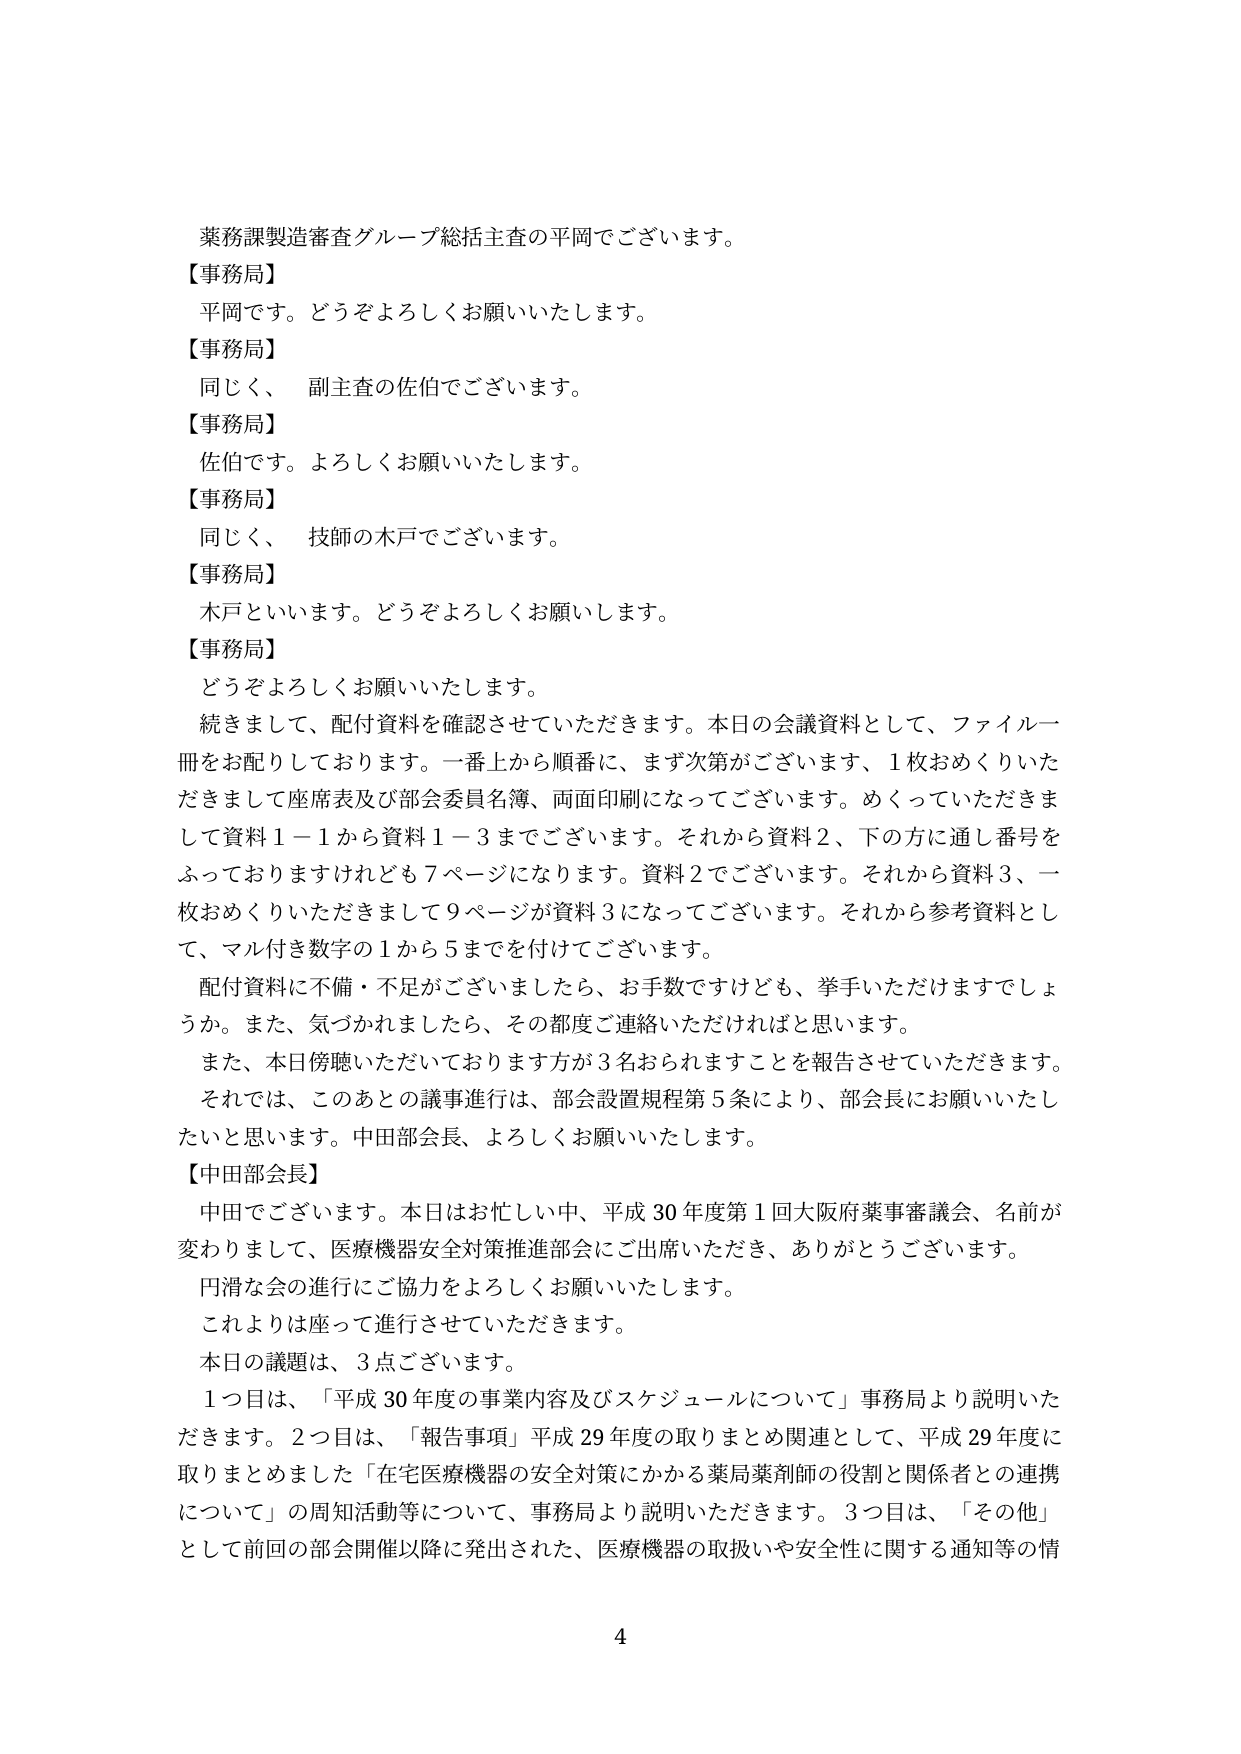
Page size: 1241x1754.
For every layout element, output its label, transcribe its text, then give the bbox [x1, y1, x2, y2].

text また、本日傍聴いただいております方が３名おられますことを報告させていただきます。 [177, 1042, 1063, 1079]
text 【中田部会長】 [177, 1154, 1063, 1192]
text 木戸といいます。どうぞよろしくお願いします。 [177, 592, 1063, 629]
text それでは、このあとの議事進行は、部会設置規程第５条により、部会長にお願いいたしたいと思います。中田部会長、よろしくお願いいたします。 [177, 1079, 1063, 1154]
text 配付資料に不備・不足がございましたら、お手数ですけども、挙手いただけますでしょうか。また、気づかれましたら、その都度ご連絡いただければと思います。 [177, 967, 1063, 1042]
text 円滑な会の進行にご協力をよろしくお願いいたします。 [177, 1267, 1063, 1304]
text 【事務局】 [177, 629, 1063, 667]
text 【事務局】 [177, 404, 1063, 442]
text 中田でございます。本日はお忙しい中、平成30年度第１回大阪府薬事審議会、名前が変わりまして、医療機器安全対策推進部会にご出席いただき、ありがとうございます。 [177, 1192, 1063, 1267]
text 【事務局】 [177, 329, 1063, 367]
text 【事務局】 [177, 254, 1063, 292]
text 佐伯です。よろしくお願いいたします。 [177, 442, 1063, 479]
text これよりは座って進行させていただきます。 [177, 1304, 1063, 1342]
text 本日の議題は、３点ございます。 [177, 1342, 1063, 1379]
text どうぞよろしくお願いいたします。 [177, 667, 1063, 704]
text 同じく、 副主査の佐伯でございます。 [177, 367, 1063, 404]
text 同じく、 技師の木戸でございます。 [177, 517, 1063, 554]
text 【事務局】 [177, 479, 1063, 517]
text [177, 1379, 1063, 1567]
text 続きまして、配付資料を確認させていただきます。本日の会議資料として、ファイル一冊をお配りしております。一番上から順番に、まず次第がございます、１枚おめくりいただきまして座席表及び部会委員名簿、両面印刷になってございます。めくっていただきまして資料１－１から資料１－３までございます。それから資料２、下の方に通し番号をふっておりますけれども７ページになります。資料２でございます。それから資料３、一枚おめくりいただきまして９ページが資料３になってございます。それから参考資料として、マル付き数字の１から５までを付けてございます。 [177, 704, 1063, 967]
text 薬務課製造審査グループ総括主査の平岡でございます。 [177, 217, 1063, 254]
text 【事務局】 [177, 554, 1063, 592]
text 平岡です。どうぞよろしくお願いいたします。 [177, 292, 1063, 329]
